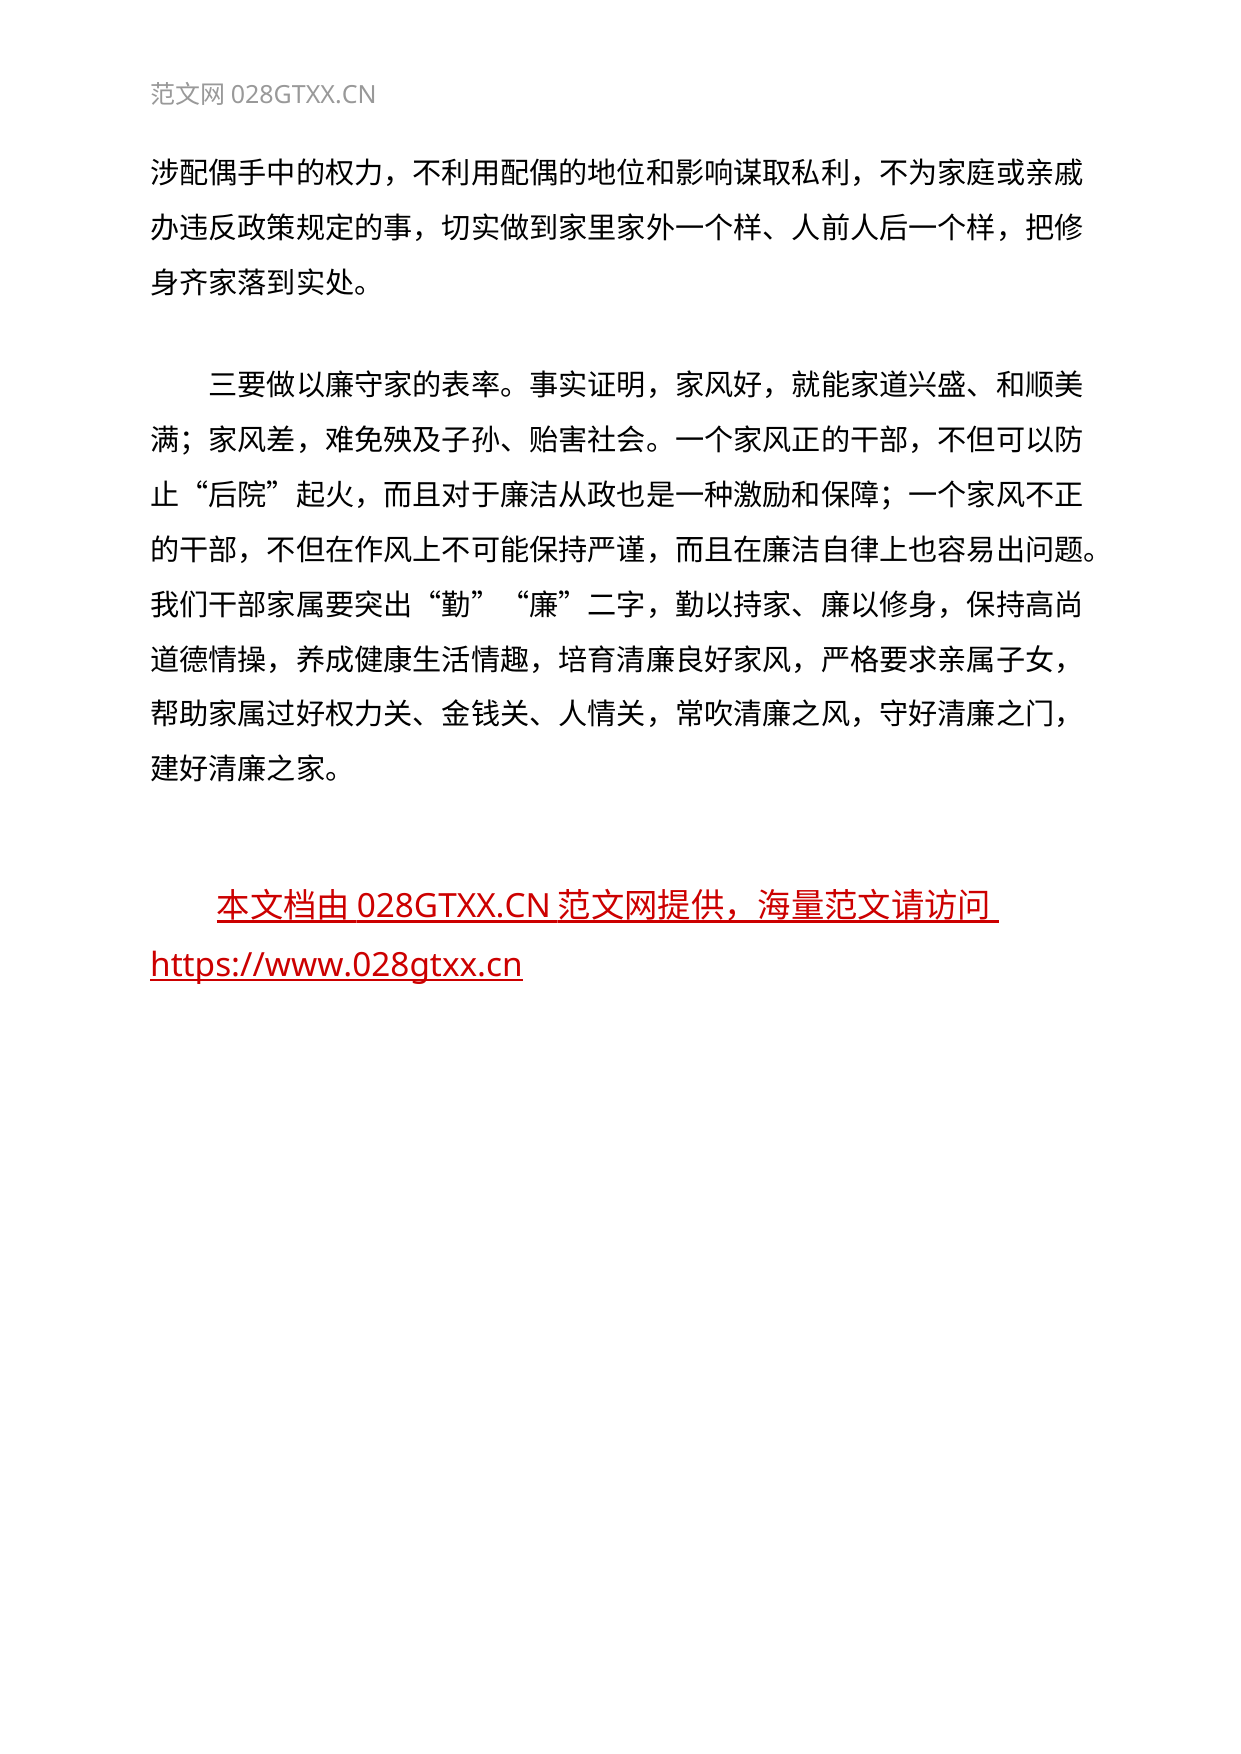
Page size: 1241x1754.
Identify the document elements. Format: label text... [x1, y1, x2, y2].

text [150, 150, 1090, 302]
text 本文档由028GTXX.CN范文网提供，海量范文请访问 https://www.028gtxx.cn [150, 879, 1090, 986]
text 三要做以廉守家的表率。事实证明，家风好，就能家道兴盛、和顺美满；家风差，难免殃及子孙、贻害社会。一个家风正的干部，不但可以防止“后院”起火，而且对于廉洁从政也是一种激励和保障；一个家风不正的干部，不但在作风上不可能保持严谨，而且在廉洁自律上也容易出问题。我们干部家属要突出“勤”“廉”二字，勤以持家、廉以修身，保持高尚道德情操，养成健康生活情趣，培育清廉良好家风，严格要求亲属子女，帮助家属过好权力关、金钱关、人情关，常吹清廉之风，守好清廉之门，建好清廉之家。 [150, 362, 1090, 788]
